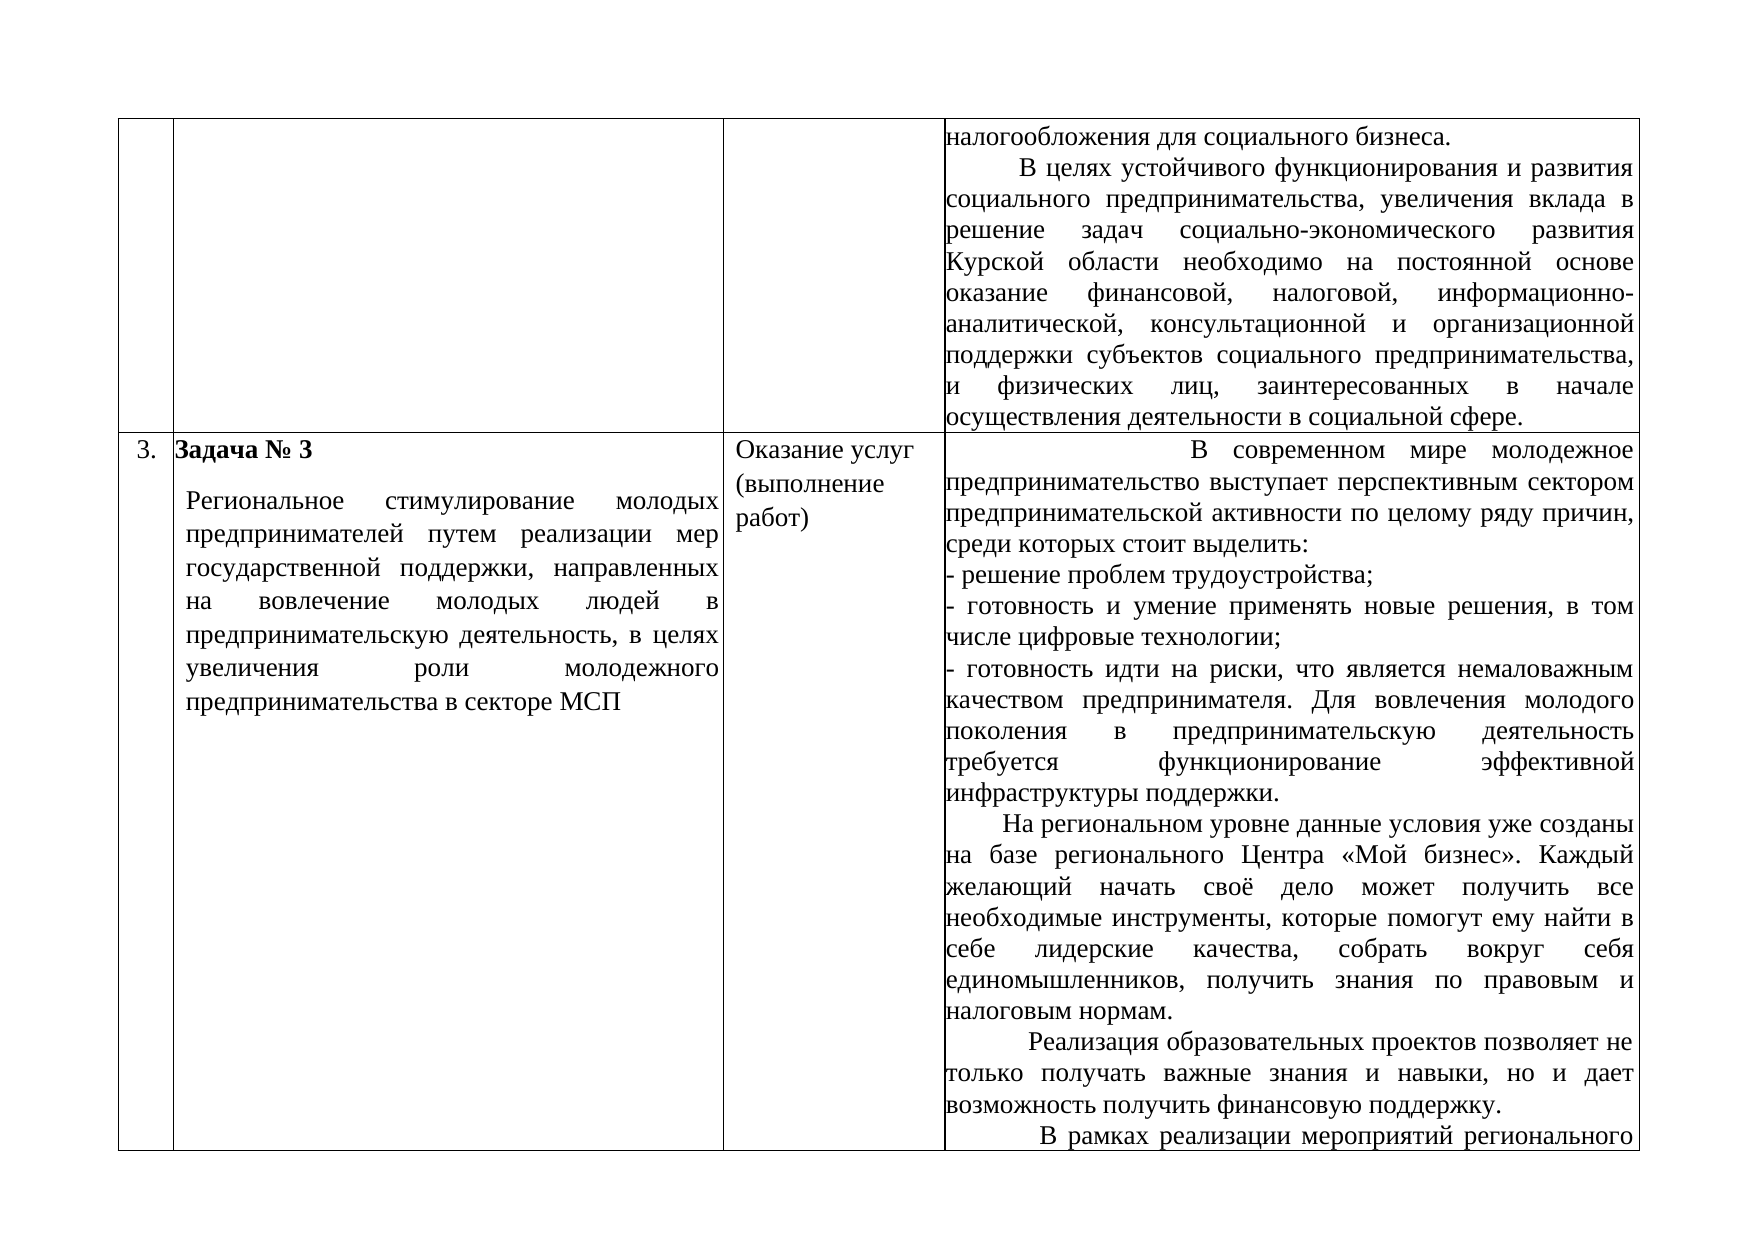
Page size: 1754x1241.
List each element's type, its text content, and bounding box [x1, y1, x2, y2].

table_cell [174, 119, 723, 432]
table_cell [724, 433, 944, 1150]
table_cell 2. [119, 119, 173, 432]
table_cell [946, 433, 1639, 1150]
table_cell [724, 119, 944, 432]
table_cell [174, 433, 723, 1150]
table_cell 3. [119, 433, 173, 1150]
